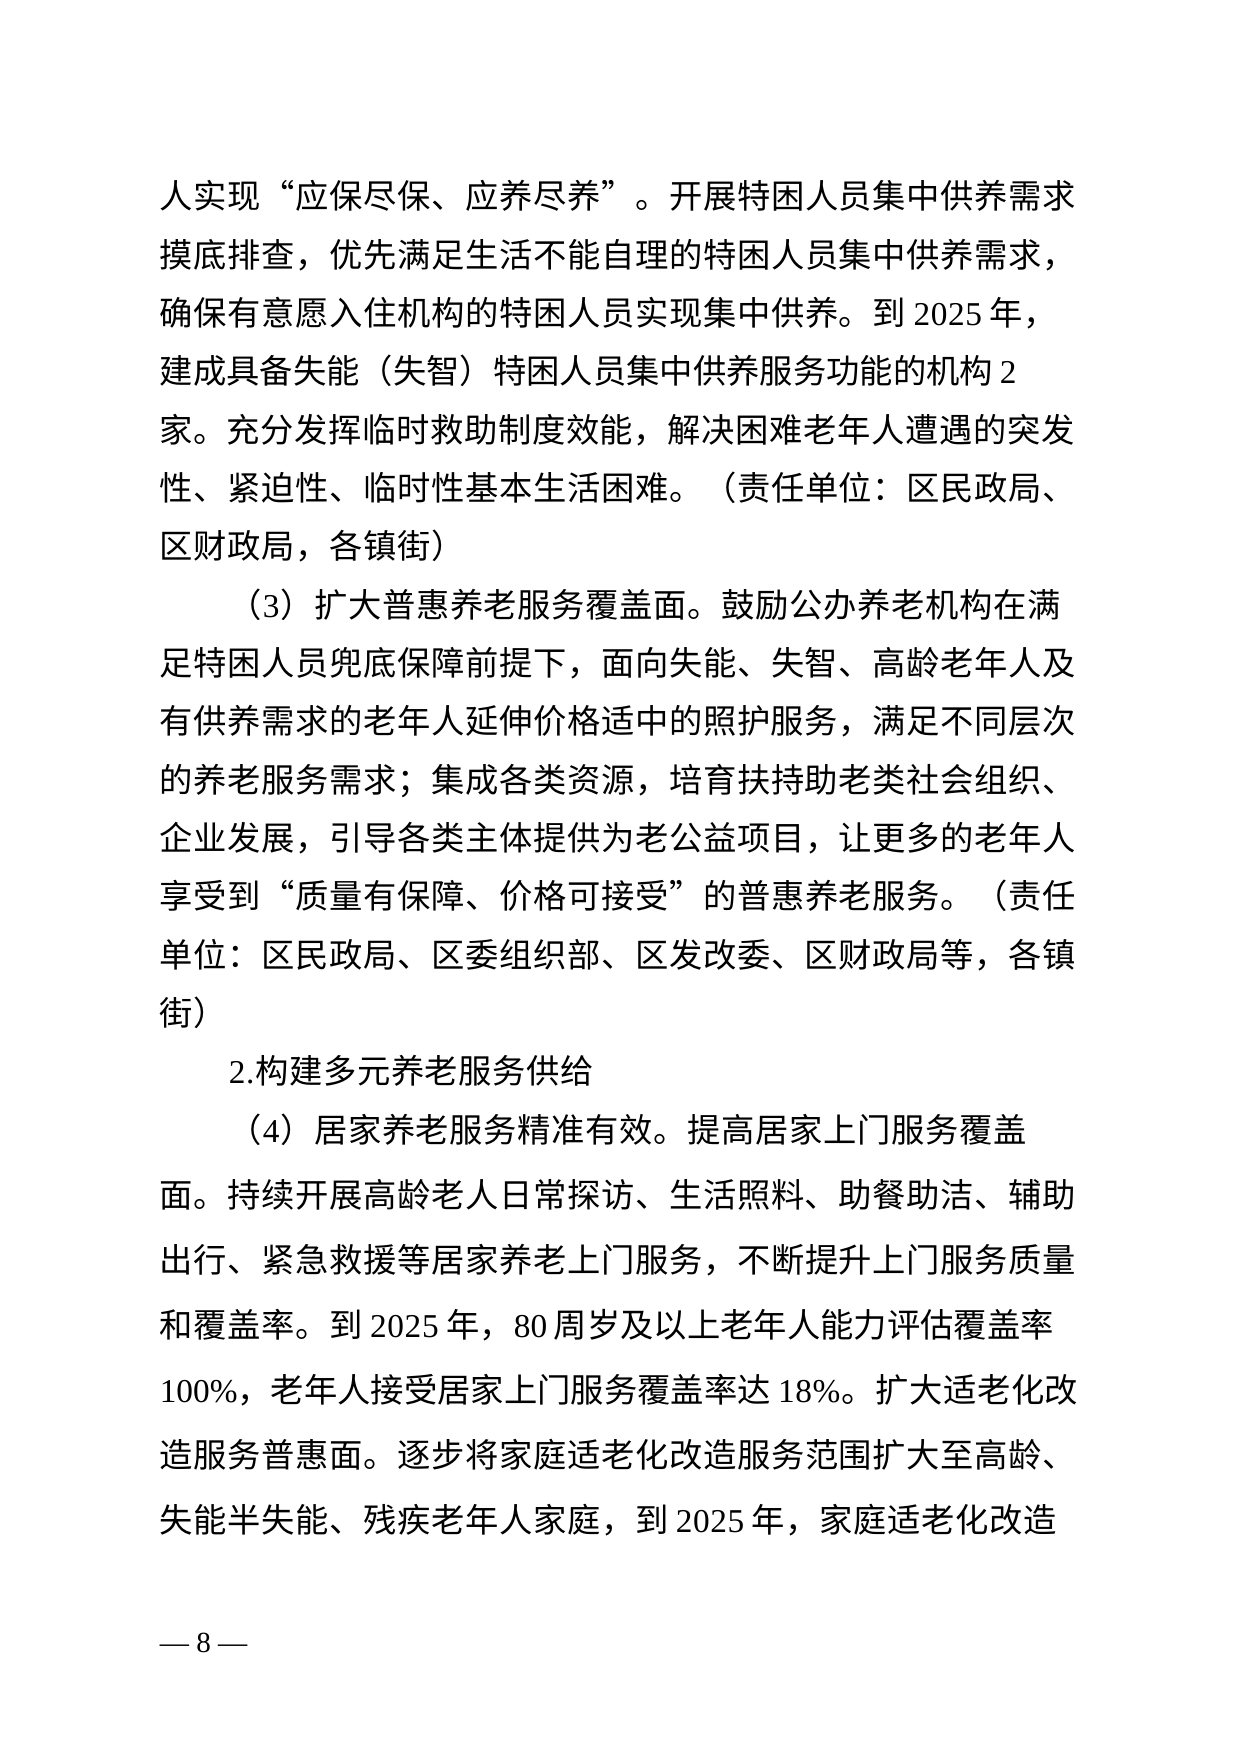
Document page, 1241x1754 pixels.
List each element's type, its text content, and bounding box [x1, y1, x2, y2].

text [159, 162, 1081, 570]
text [159, 1095, 1081, 1550]
text （3）扩大普惠养老服务覆盖面。鼓励公办养老机构在满足特困人员兜底保障前提下，面向失能、失智、高龄老年人及有供养需求的老年人延伸价格适中的照护服务，满足不同层次的养老服务需求；集成各类资源，培育扶持助老类社会组织、企业发展，引导各类主体提供为老公益项目，让更多的老年人享受到“质量有保障、价格可接受”的普惠养老服务。（责任单位：区民政局、区委组织部、区发改委、区财政局等，各镇街） [159, 570, 1081, 1037]
list 2.构建多元养老服务供给 [159, 1037, 1081, 1095]
